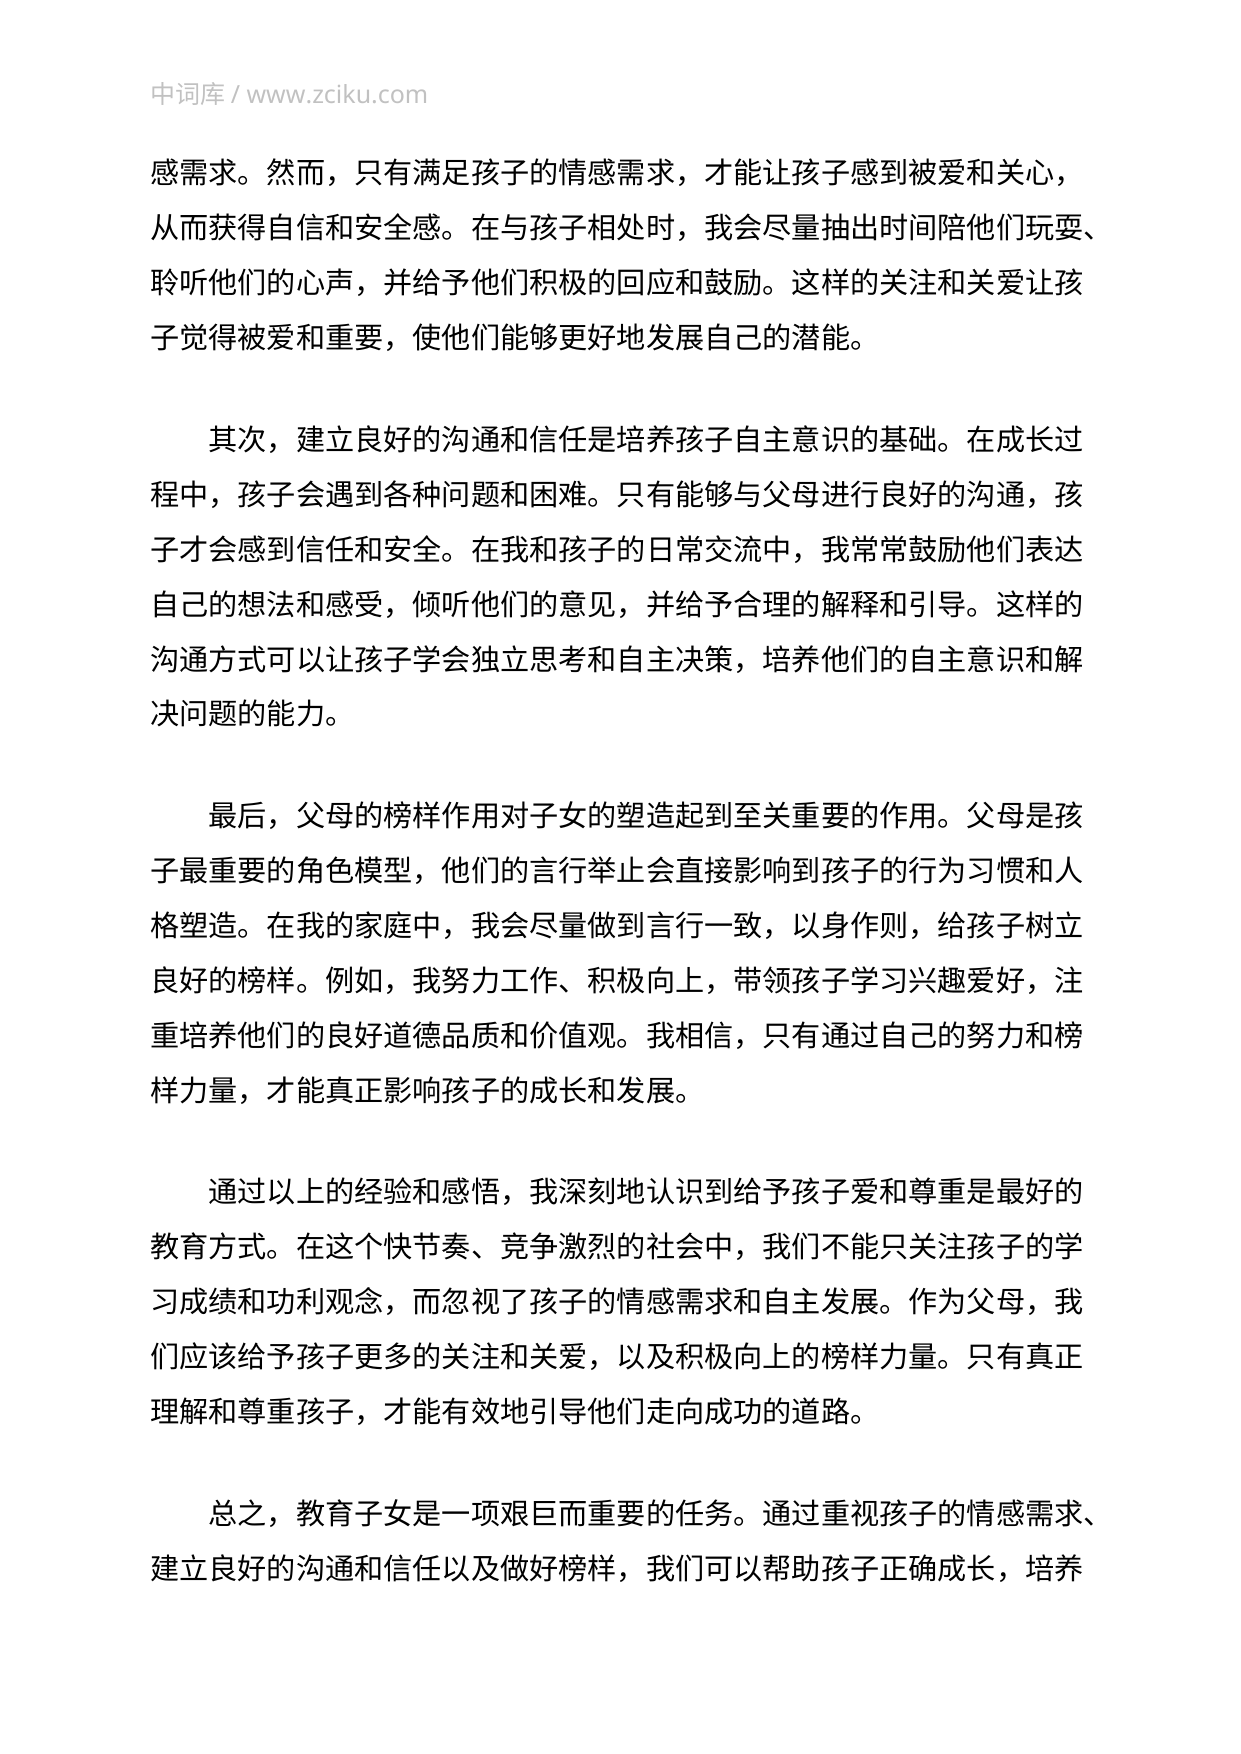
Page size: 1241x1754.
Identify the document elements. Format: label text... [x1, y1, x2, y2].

text 最后，父母的榜样作用对子女的塑造起到至关重要的作用。父母是孩子最重要的角色模型，他们的言行举止会直接影响到孩子的行为习惯和人格塑造。在我的家庭中，我会尽量做到言行一致，以身作则，给孩子树立良好的榜样。例如，我努力工作、积极向上，带领孩子学习兴趣爱好，注重培养他们的良好道德品质和价值观。我相信，只有通过自己的努力和榜样力量，才能真正影响孩子的成长和发展。 [150, 793, 1090, 1109]
text 通过以上的经验和感悟，我深刻地认识到给予孩子爱和尊重是最好的教育方式。在这个快节奏、竞争激烈的社会中，我们不能只关注孩子的学习成绩和功利观念，而忽视了孩子的情感需求和自主发展。作为父母，我们应该给予孩子更多的关注和关爱，以及积极向上的榜样力量。只有真正理解和尊重孩子，才能有效地引导他们走向成功的道路。 [150, 1169, 1090, 1431]
text 其次，建立良好的沟通和信任是培养孩子自主意识的基础。在成长过程中，孩子会遇到各种问题和困难。只有能够与父母进行良好的沟通，孩子才会感到信任和安全。在我和孩子的日常交流中，我常常鼓励他们表达自己的想法和感受，倾听他们的意见，并给予合理的解释和引导。这样的沟通方式可以让孩子学会独立思考和自主决策，培养他们的自主意识和解决问题的能力。 [150, 416, 1090, 733]
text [150, 150, 1090, 357]
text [150, 1490, 1090, 1587]
